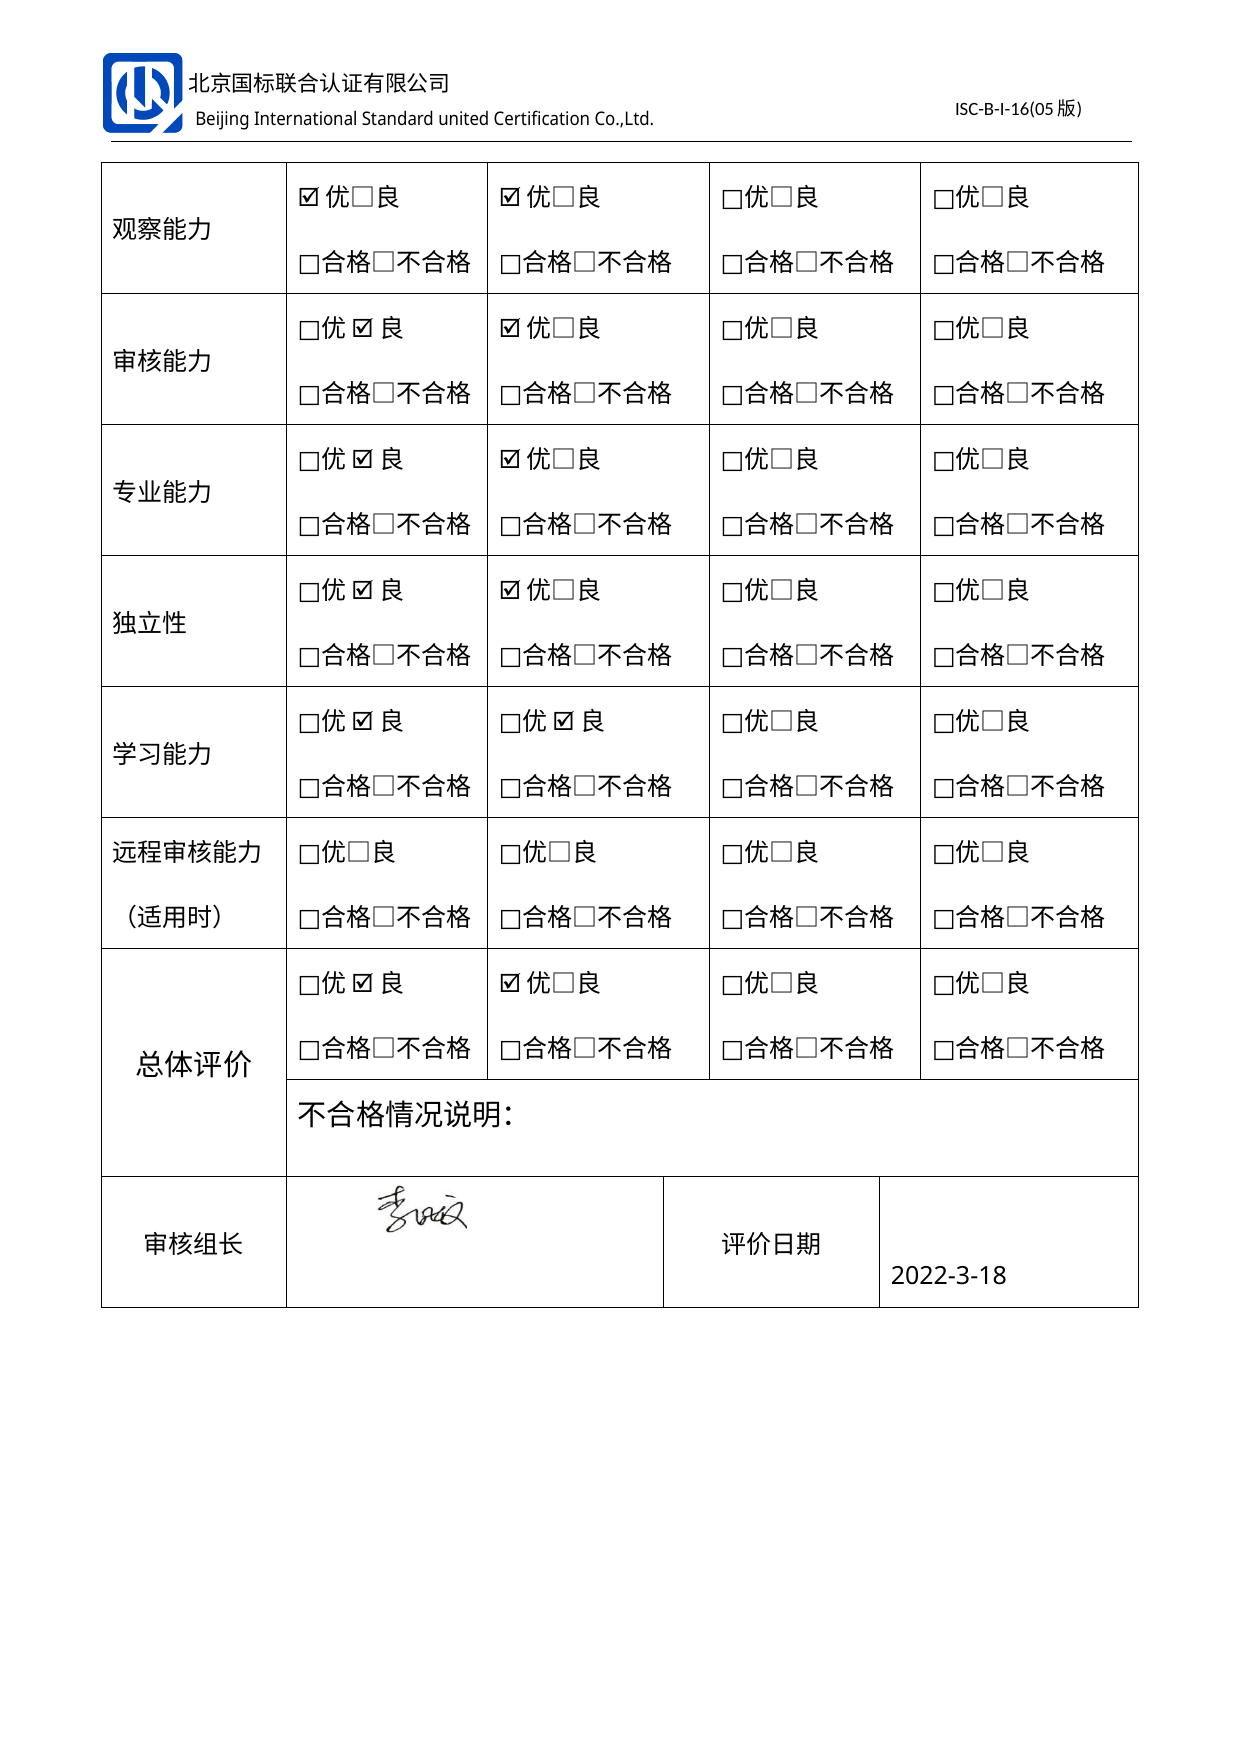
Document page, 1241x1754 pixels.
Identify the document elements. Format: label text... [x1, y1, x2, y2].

table_cell □优□良 □合格□不合格 [710, 687, 920, 817]
table_cell □优良 □合格□不合格 [287, 294, 487, 424]
table_cell □优□良 □合格□不合格 [921, 294, 1138, 424]
table_cell □优□良 □合格□不合格 [488, 818, 709, 948]
table_cell □优□良 □合格□不合格 [921, 425, 1138, 555]
table_cell □优□良 □合格□不合格 [710, 818, 920, 948]
table_cell 学习能力 [102, 687, 286, 817]
table_cell □优良 □合格□不合格 [287, 687, 487, 817]
table_cell 优□良 □合格□不合格 [488, 949, 709, 1079]
picture [376, 1185, 467, 1233]
table_cell □优□良 □合格□不合格 [921, 687, 1138, 817]
table_cell □优□良 □合格□不合格 [710, 294, 920, 424]
table_cell 优□良 □合格□不合格 [287, 163, 487, 293]
table_cell □优良 □合格□不合格 [287, 949, 487, 1079]
table_cell 观察能力 [102, 163, 286, 293]
table_cell □优□良 □合格□不合格 [710, 556, 920, 686]
table_cell □优□良 □合格□不合格 [921, 949, 1138, 1079]
table_cell □优良 □合格□不合格 [488, 687, 709, 817]
table_cell 审核能力 [102, 294, 286, 424]
table_cell □优□良 □合格□不合格 [710, 949, 920, 1079]
table_cell 优□良 □合格□不合格 [488, 425, 709, 555]
table_cell 2022-3-18 [880, 1177, 1138, 1307]
table_cell □优良 □合格□不合格 [287, 556, 487, 686]
table_cell □优□良 □合格□不合格 [921, 556, 1138, 686]
table_cell □优□良 □合格□不合格 [710, 163, 920, 293]
table_cell 总体评价 [102, 949, 286, 1176]
table_cell 审核组长 [102, 1177, 286, 1307]
table_cell □优□良 □合格□不合格 [921, 163, 1138, 293]
picture [103, 53, 183, 133]
table_cell 远程审核能力 （适用时） [102, 818, 286, 948]
table_cell 优□良 □合格□不合格 [488, 556, 709, 686]
table_cell 优□良 □合格□不合格 [488, 163, 709, 293]
table_cell 不合格情况说明： [287, 1080, 1138, 1176]
table_cell □优良 □合格□不合格 [287, 425, 487, 555]
table_cell □优□良 □合格□不合格 [921, 818, 1138, 948]
table_cell [287, 1177, 663, 1307]
table_cell □优□良 □合格□不合格 [710, 425, 920, 555]
table_cell □优□良 □合格□不合格 [287, 818, 487, 948]
table_cell 专业能力 [102, 425, 286, 555]
table_cell 评价日期 [664, 1177, 879, 1307]
table_cell 独立性 [102, 556, 286, 686]
table_cell 优□良 □合格□不合格 [488, 294, 709, 424]
